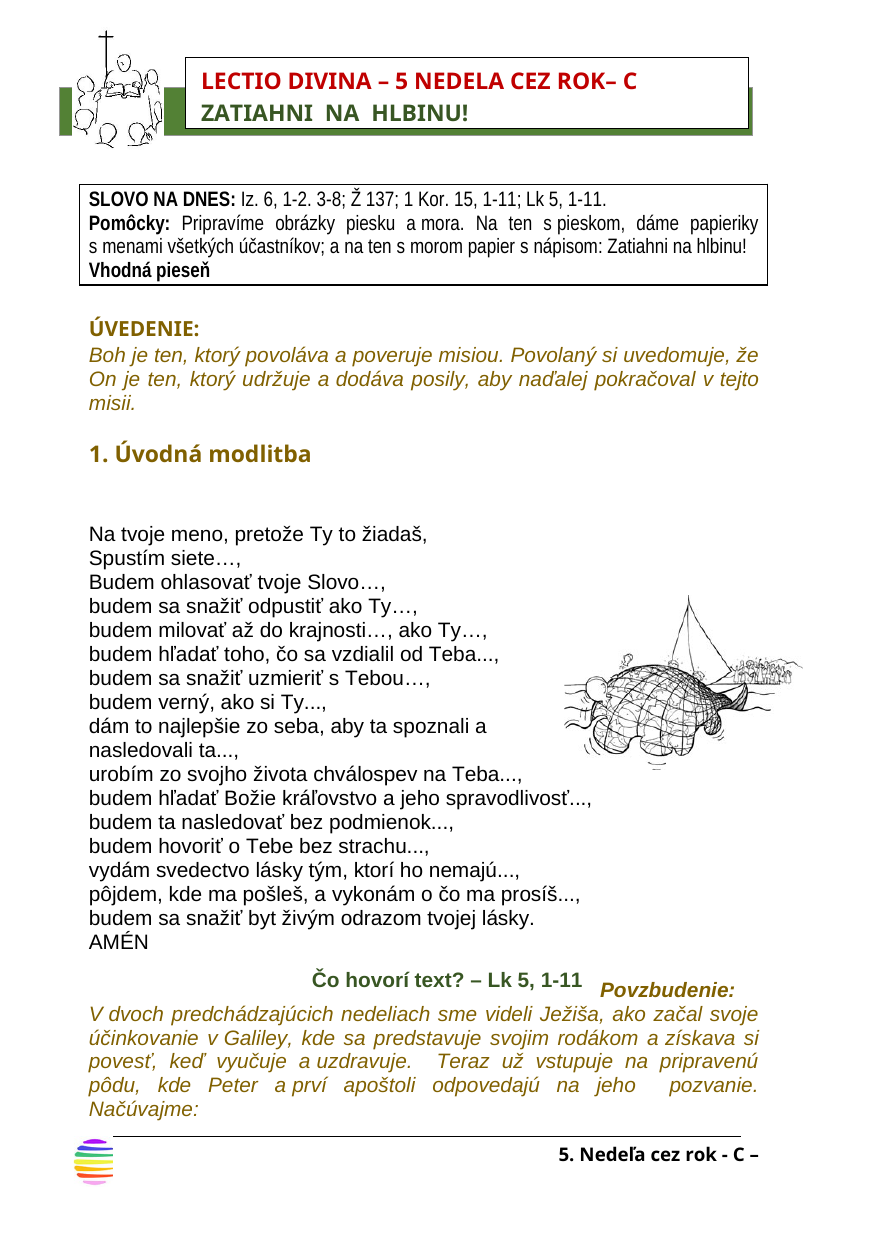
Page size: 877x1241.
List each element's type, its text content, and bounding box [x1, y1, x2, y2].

text Vhodná pieseň [80, 255, 767, 284]
text budem hľadať Božie kráľovstvo a jeho spravodlivosť..., [89, 786, 759, 810]
text budem hovoriť o Tebe bez strachu..., [89, 834, 759, 858]
text urobím zo svojho života chválospev na Teba..., [89, 762, 759, 786]
picture [73, 1136, 113, 1187]
text pôjdem, kde ma pošleš, a vykonám o čo ma prosíš..., [89, 882, 759, 906]
text Povzbudenie: V dvoch predchádzajúcich nedeliach sme videli Ježiša, ako začal svoje účinkovanie v Galiley, kde sa predstavuje svojim rodákom a získava si povesť, keď vyučuje a uzdravuje. Teraz už vstupuje na pripravenú pôdu, kde Peter a prví apoštoli odpovedajú na jeho pozvanie. Načúvajme: [89, 977, 759, 1121]
text Na tvoje meno, pretože Ty to žiadaš, [89, 522, 759, 546]
text vydám svedectvo lásky tým, ktorí ho nemajú..., [89, 858, 759, 882]
text SLOVO NA DNES: Iz. 6, 1-2. 3-8; Ž 137; 1 Kor. 15, 1-11; Lk 5, 1-11. [80, 185, 767, 211]
text 1. Úvodná modlitba [89, 438, 759, 469]
text AMÉN [89, 929, 759, 953]
text Pomôcky: Pripravíme obrázky piesku a mora. Na ten s pieskom, dáme papieriky s menami všetkých účastníkov; a na ten s morom papier s nápisom: Zatiahni na hlbinu! [89, 211, 759, 255]
text budem hľadať toho, čo sa vzdialil od Teba..., [89, 642, 564, 666]
text budem verný, ako si Ty..., [89, 690, 564, 714]
text ÚVEDENIE: [89, 314, 759, 342]
text dám to najlepšie zo seba, aby ta spoznali a nasledovali ta..., [89, 714, 564, 762]
text Spustím siete…, [89, 546, 759, 570]
text budem milovať až do krajnosti…, ako Ty…, [89, 618, 564, 642]
picture [72, 27, 164, 156]
text Budem ohlasovať tvoje Slovo…, [89, 570, 759, 594]
picture [564, 595, 803, 770]
text budem sa snažiť byt živým odrazom tvojej lásky. [89, 906, 759, 929]
text Boh je ten, ktorý povoláva a poveruje misiou. Povolaný si uvedomuje, že On je ten, ktorý udržuje a dodáva posily, aby naďalej pokračoval v tejto misii. [89, 342, 759, 414]
text budem sa snažiť uzmieriť s Tebou…, [89, 666, 564, 690]
text budem sa snažiť odpustiť ako Ty…, [89, 594, 759, 618]
text budem ta nasledovať bez podmienok..., [89, 810, 759, 834]
